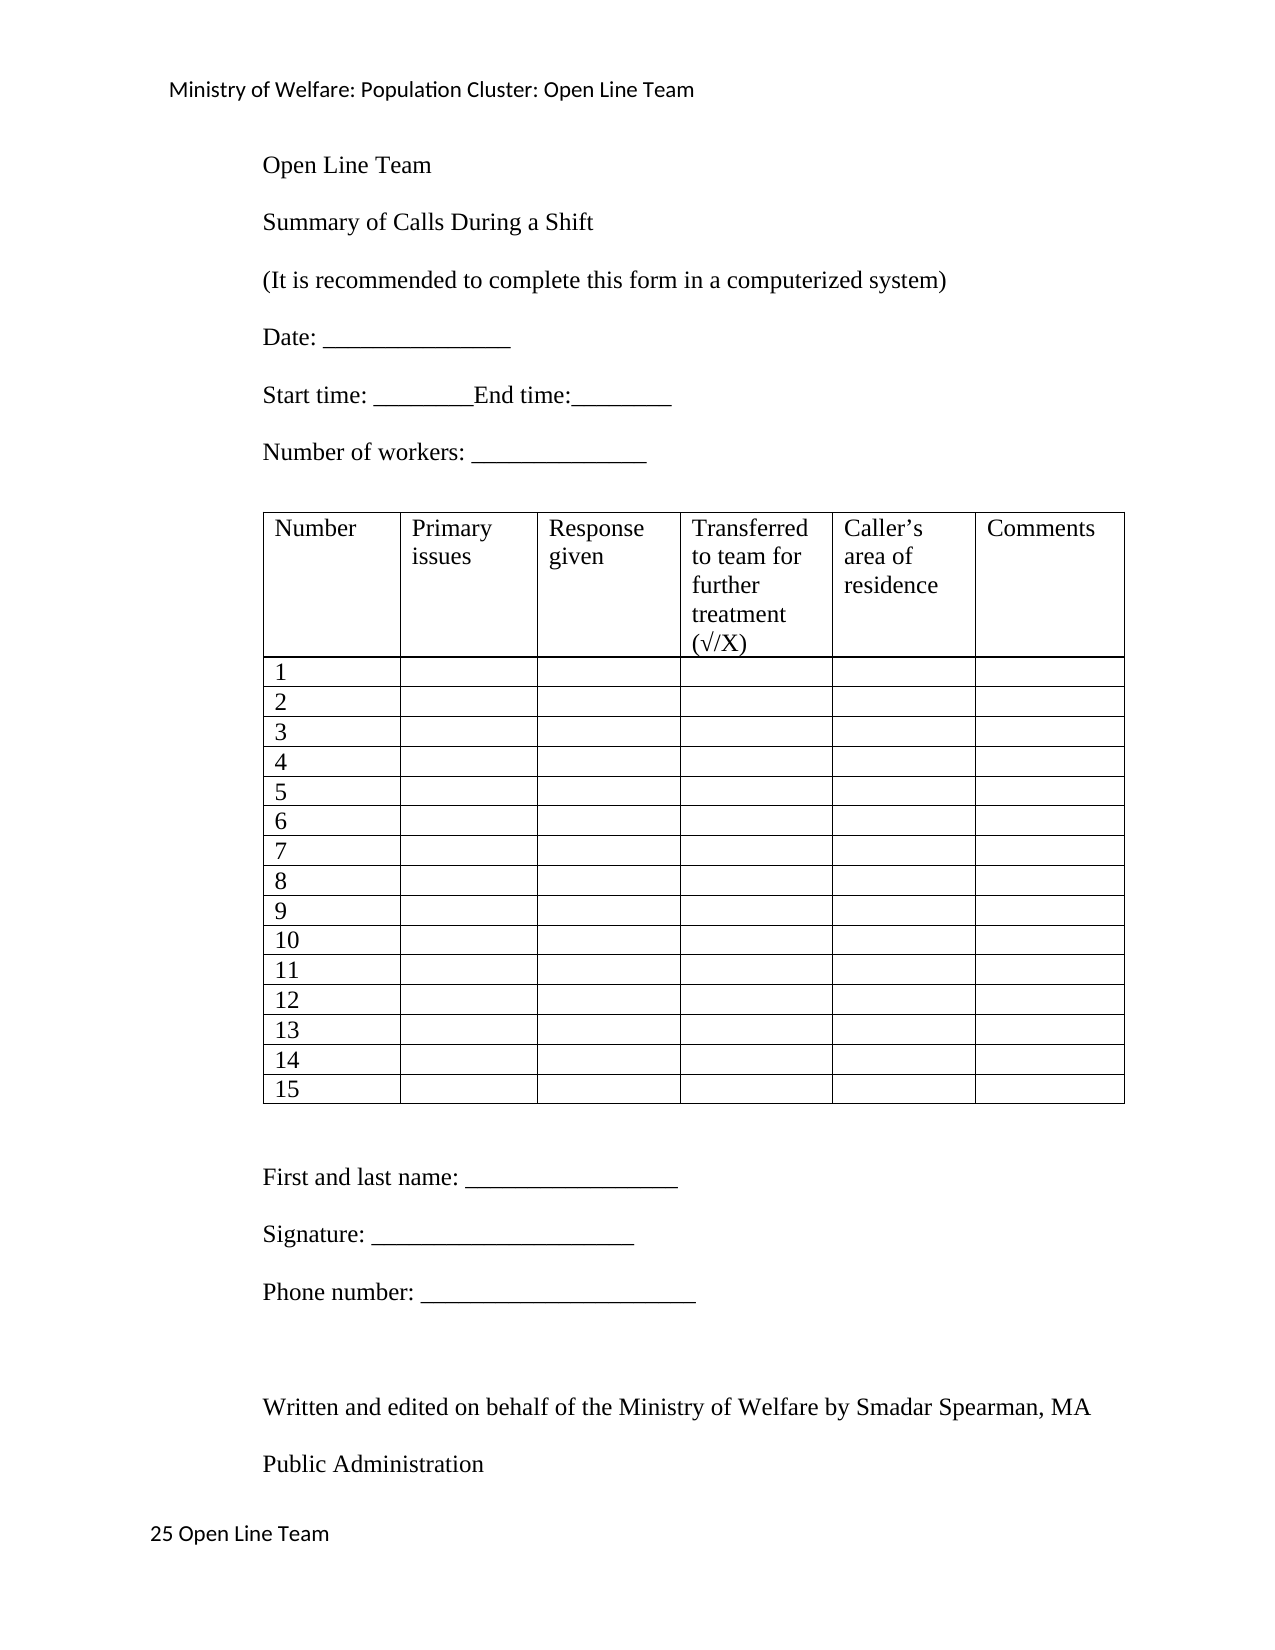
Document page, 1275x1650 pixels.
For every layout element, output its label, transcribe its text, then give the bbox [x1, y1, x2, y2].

table_cell 12 [264, 985, 400, 1014]
table_cell [833, 687, 975, 716]
table_cell [681, 896, 832, 924]
table_cell [976, 866, 1124, 895]
table_cell [976, 717, 1124, 746]
list Written and edited on behalf of the Ministry of Welfare by Smadar Spearman, MA Public Administration [262, 1392, 1125, 1478]
table_cell [833, 777, 975, 805]
table_header Response given [538, 513, 680, 656]
table_cell [538, 747, 680, 776]
table_cell [681, 955, 832, 984]
list Number of workers: ______________ [262, 437, 1125, 466]
table_cell [401, 717, 537, 746]
table_cell [401, 926, 537, 954]
table_cell [538, 866, 680, 895]
table_cell [976, 836, 1124, 865]
table_cell [538, 777, 680, 805]
table_cell [833, 926, 975, 954]
table_cell [401, 1045, 537, 1073]
table_header Number [264, 513, 400, 656]
table_cell [976, 896, 1124, 924]
table_cell [401, 1015, 537, 1044]
list First and last name: _________________ [262, 1162, 1125, 1191]
list Open Line Team [262, 150, 1125, 179]
table_cell [538, 1045, 680, 1073]
table_cell 8 [264, 866, 400, 895]
table_cell [833, 747, 975, 776]
table_cell [681, 866, 832, 895]
table_cell [976, 955, 1124, 984]
table_cell [976, 687, 1124, 716]
table_cell [401, 985, 537, 1014]
table_cell [833, 896, 975, 924]
table_cell [681, 747, 832, 776]
table_cell [538, 926, 680, 954]
table_cell [681, 687, 832, 716]
table_cell [976, 1045, 1124, 1073]
table_cell 15 [264, 1075, 400, 1103]
table_cell [681, 658, 832, 686]
list Date: _______________ [262, 322, 1125, 351]
table_cell [538, 985, 680, 1014]
table_header Transferred to team for further treatment (√/X) [681, 513, 832, 656]
table_header Caller’s area of residence [833, 513, 975, 656]
table_cell 11 [264, 955, 400, 984]
table_cell [976, 985, 1124, 1014]
table_cell [538, 1075, 680, 1103]
table_cell [401, 866, 537, 895]
table_cell [833, 658, 975, 686]
table_cell [538, 955, 680, 984]
table_cell [538, 1015, 680, 1044]
table_cell [833, 806, 975, 835]
table_header Primary issues [401, 513, 537, 656]
table_cell [833, 1015, 975, 1044]
table_cell 5 [264, 777, 400, 805]
table_cell [681, 806, 832, 835]
table_cell [538, 806, 680, 835]
table_cell 9 [264, 896, 400, 924]
table_cell [833, 866, 975, 895]
table_cell 4 [264, 747, 400, 776]
table_cell [401, 955, 537, 984]
table_cell [681, 717, 832, 746]
table_cell [401, 687, 537, 716]
table_cell [833, 1045, 975, 1073]
table_cell [401, 658, 537, 686]
table_cell [538, 836, 680, 865]
table_cell [681, 985, 832, 1014]
table_cell 10 [264, 926, 400, 954]
table_cell 2 [264, 687, 400, 716]
table_cell 6 [264, 806, 400, 835]
table_cell [401, 777, 537, 805]
table_cell [538, 717, 680, 746]
table_cell [538, 658, 680, 686]
table_cell 14 [264, 1045, 400, 1073]
table_cell 1 [264, 658, 400, 686]
table_cell [833, 717, 975, 746]
list Start time: ________End time:________ [262, 380, 1125, 409]
list Signature: _____________________ [262, 1219, 1125, 1248]
table_cell [401, 747, 537, 776]
table_cell [833, 1075, 975, 1103]
table_cell [401, 806, 537, 835]
table_cell [976, 1075, 1124, 1103]
table_header Comments [976, 513, 1124, 656]
list Phone number: ______________________ [262, 1277, 1125, 1306]
table_cell [538, 896, 680, 924]
table_cell [681, 926, 832, 954]
table_cell [833, 985, 975, 1014]
table_cell [401, 836, 537, 865]
table_cell [681, 1045, 832, 1073]
table_cell [681, 777, 832, 805]
table_cell [401, 896, 537, 924]
list (It is recommended to complete this form in a computerized system) [262, 265, 1125, 294]
table_cell [401, 1075, 537, 1103]
table_cell [833, 955, 975, 984]
table_cell [976, 747, 1124, 776]
table_cell [681, 836, 832, 865]
table_cell [538, 687, 680, 716]
table_cell [976, 926, 1124, 954]
list Summary of Calls During a Shift [262, 207, 1125, 236]
table_cell 7 [264, 836, 400, 865]
table_cell [976, 658, 1124, 686]
table_cell [976, 1015, 1124, 1044]
table_cell 3 [264, 717, 400, 746]
table_cell [976, 777, 1124, 805]
table_cell [976, 806, 1124, 835]
table_cell [833, 836, 975, 865]
table_cell [681, 1075, 832, 1103]
table_cell 13 [264, 1015, 400, 1044]
table_cell [681, 1015, 832, 1044]
